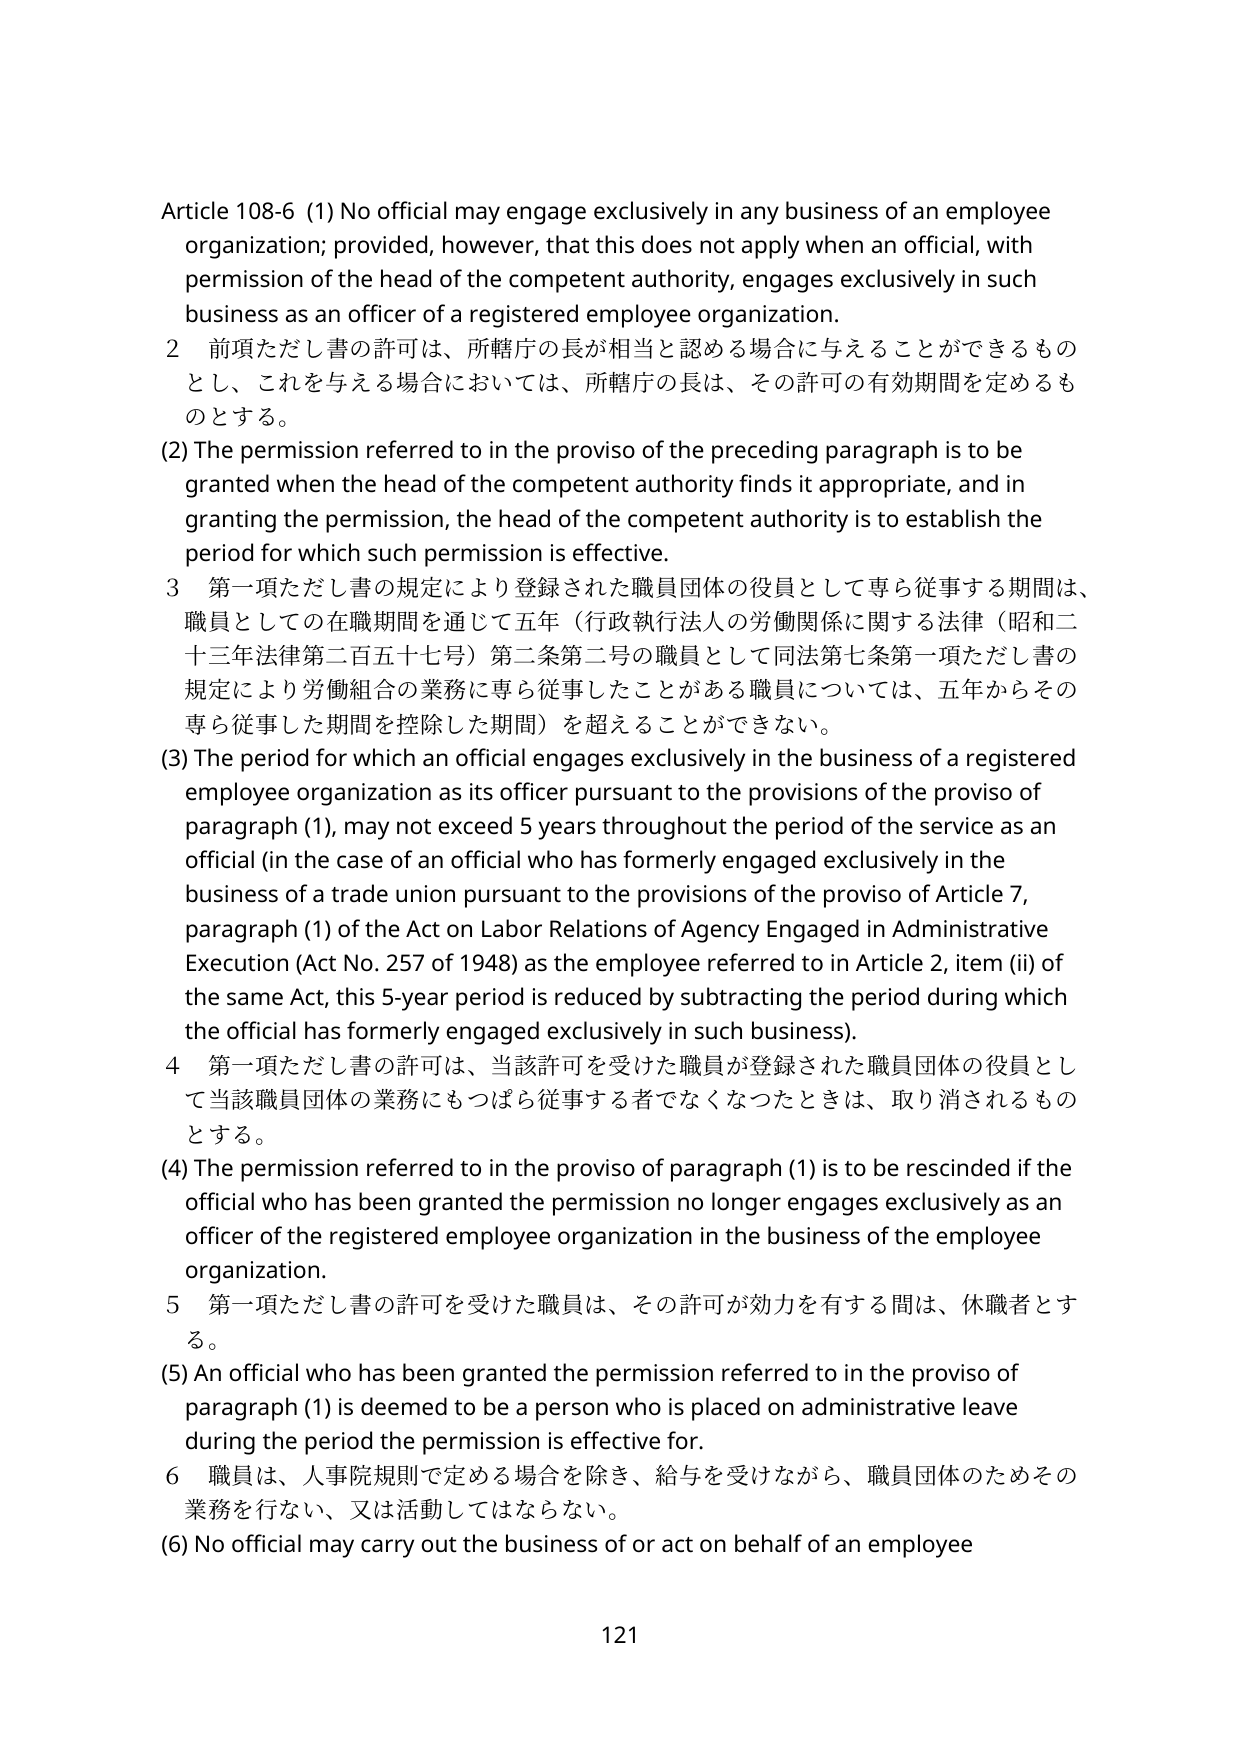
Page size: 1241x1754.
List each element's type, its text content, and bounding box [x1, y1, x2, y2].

text ３ 第一項ただし書の規定により登録された職員団体の役員として専ら従事する期間は、職員としての在職期間を通じて五年（行政執行法人の労働関係に関する法律（昭和二十三年法律第二百五十七号）第二条第二号の職員として同法第七条第一項ただし書の規定により労働組合の業務に専ら従事したことがある職員については、五年からその専ら従事した期間を控除した期間）を超えることができない。 [161, 569, 1079, 740]
text (4) The permission referred to in the proviso of paragraph (1) is to be rescinded if the official who has been granted the permission no longer engages exclusively as an officer of the registered employee organization in the business of the employee organization. [161, 1150, 1079, 1287]
text ６ 職員は、人事院規則で定める場合を除き、給与を受けながら、職員団体のためその業務を行ない、又は活動してはならない。 [161, 1458, 1079, 1526]
text ２ 前項ただし書の許可は、所轄庁の長が相当と認める場合に与えることができるものとし、これを与える場合においては、所轄庁の長は、その許可の有効期間を定めるものとする。 [161, 330, 1079, 433]
text ５ 第一項ただし書の許可を受けた職員は、その許可が効力を有する間は、休職者とする。 [161, 1287, 1079, 1355]
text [161, 1526, 1079, 1560]
text (2) The permission referred to in the proviso of the preceding paragraph is to be granted when the head of the competent authority finds it appropriate, and in granting the permission, the head of the competent authority is to establish the period for which such permission is effective. [161, 433, 1079, 569]
text ４ 第一項ただし書の許可は、当該許可を受けた職員が登録された職員団体の役員として当該職員団体の業務にもつぱら従事する者でなくなつたときは、取り消されるものとする。 [161, 1048, 1079, 1150]
text (5) An official who has been granted the permission referred to in the proviso of paragraph (1) is deemed to be a person who is placed on administrative leave during the period the permission is effective for. [161, 1355, 1079, 1458]
text (3) The period for which an official engages exclusively in the business of a registered employee organization as its officer pursuant to the provisions of the proviso of paragraph (1), may not exceed 5 years throughout the period of the service as an official (in the case of an official who has formerly engaged exclusively in the business of a trade union pursuant to the provisions of the proviso of Article 7, paragraph (1) of the Act on Labor Relations of Agency Engaged in Administrative Execution (Act No. 257 of 1948) as the employee referred to in Article 2, item (ii) of the same Act, this 5-year period is reduced by subtracting the period during which the official has formerly engaged exclusively in such business). [161, 740, 1079, 1048]
text Article 108-6 (1) No official may engage exclusively in any business of an employee organization; provided, however, that this does not apply when an official, with permission of the head of the competent authority, engages exclusively in such business as an officer of a registered employee organization. [161, 194, 1079, 330]
